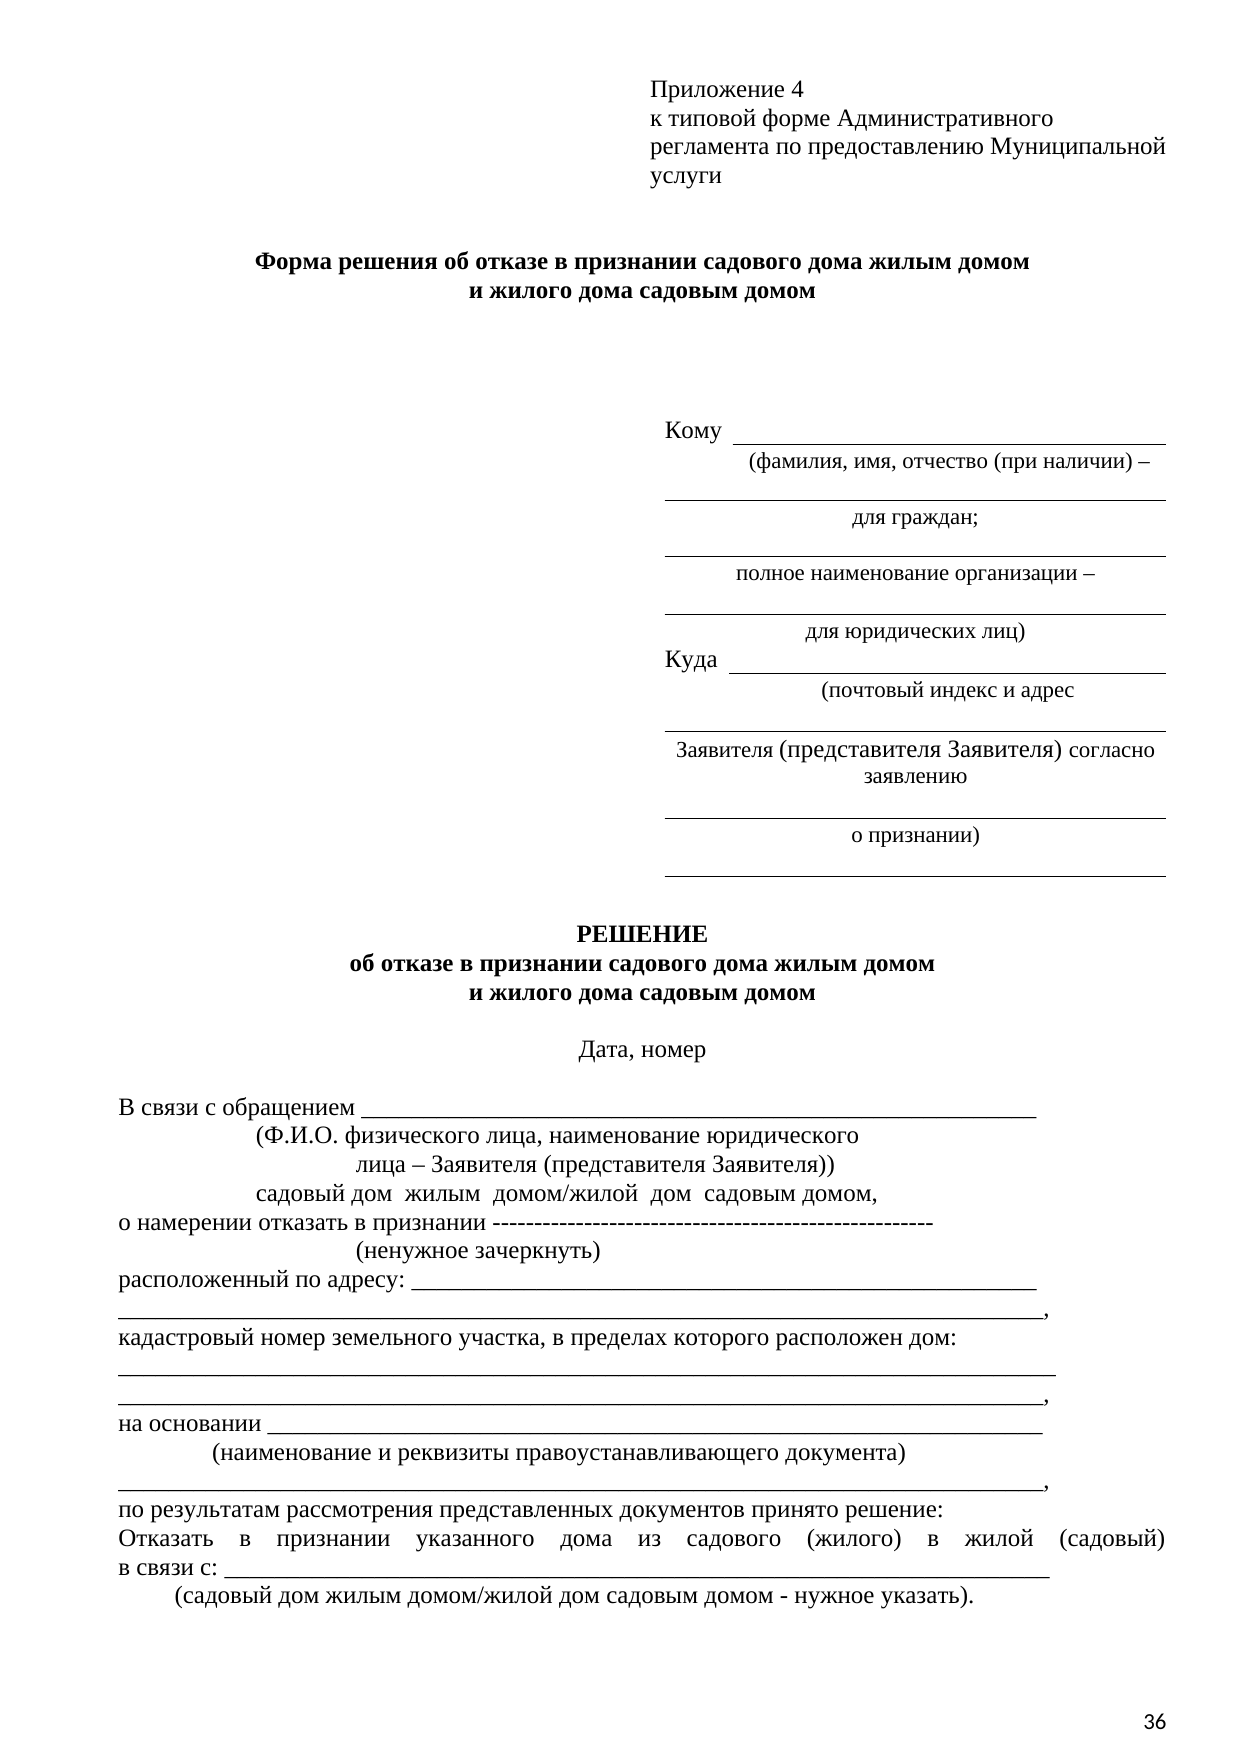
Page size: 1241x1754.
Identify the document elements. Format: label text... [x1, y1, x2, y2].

text (фамилия, имя, отчество (при наличии) – [732, 445, 1166, 474]
text (почтовый индекс и адрес [729, 674, 1166, 702]
text __________________________________________________________________________, [118, 1293, 1166, 1322]
text Куда [664, 644, 1166, 672]
text В связи с обращением ______________________________________________________ [118, 1092, 1166, 1121]
text (наименование и реквизиты правоустанавливающего документа) [118, 1437, 1166, 1466]
text (Ф.И.О. физического лица, наименование юридического [118, 1121, 1166, 1149]
text о намерении отказать в признании ----------------------------------------------------- [118, 1207, 1166, 1236]
text садовый дом жилым домом/жилой дом садовым домом, [118, 1178, 1166, 1207]
text (садовый дом жилым домом/жилой дом садовым домом - нужное указать). [118, 1581, 1166, 1609]
text и жилого дома садовым домом [118, 977, 1166, 1006]
text по результатам рассмотрения представленных документов принято решение: [118, 1494, 1166, 1523]
text на основании ______________________________________________________________ [118, 1408, 1166, 1437]
text РЕШЕНИЕ [118, 919, 1166, 948]
text об отказе в признании садового дома жилым домом [118, 948, 1166, 977]
text __________________________________________________________________________, [118, 1466, 1166, 1494]
text __________________________________________________________________________, [118, 1379, 1166, 1408]
text Дата, номер [118, 1034, 1166, 1063]
text ___________________________________________________________________________ [118, 1351, 1166, 1379]
text к типовой форме Административного регламента по предоставлению Муниципальной услуги [650, 103, 1166, 189]
text Отказать в признании указанного дома из садового (жилого) в жилой (садовый) в связи с: __________________________________________________________________ [118, 1523, 1166, 1581]
text расположенный по адресу: __________________________________________________ [118, 1264, 1166, 1293]
text для юридических лиц) [664, 615, 1166, 644]
text полное наименование организации – [664, 557, 1166, 586]
text о признании) [664, 819, 1166, 847]
text кадастровый номер земельного участка, в пределах которого расположен дом: [118, 1322, 1166, 1351]
text для граждан; [664, 501, 1166, 530]
text Заявителя (представителя Заявителя) согласно заявлению [664, 732, 1166, 789]
text (ненужное зачеркнуть) [118, 1236, 1166, 1264]
text и жилого дома садовым домом [118, 275, 1166, 304]
text Кому [664, 416, 1166, 444]
text Форма решения об отказе в признании садового дома жилым домом [118, 246, 1166, 275]
text лица – Заявителя (представителя Заявителя)) [118, 1149, 1166, 1178]
subtitle Приложение 4 [650, 74, 1166, 103]
